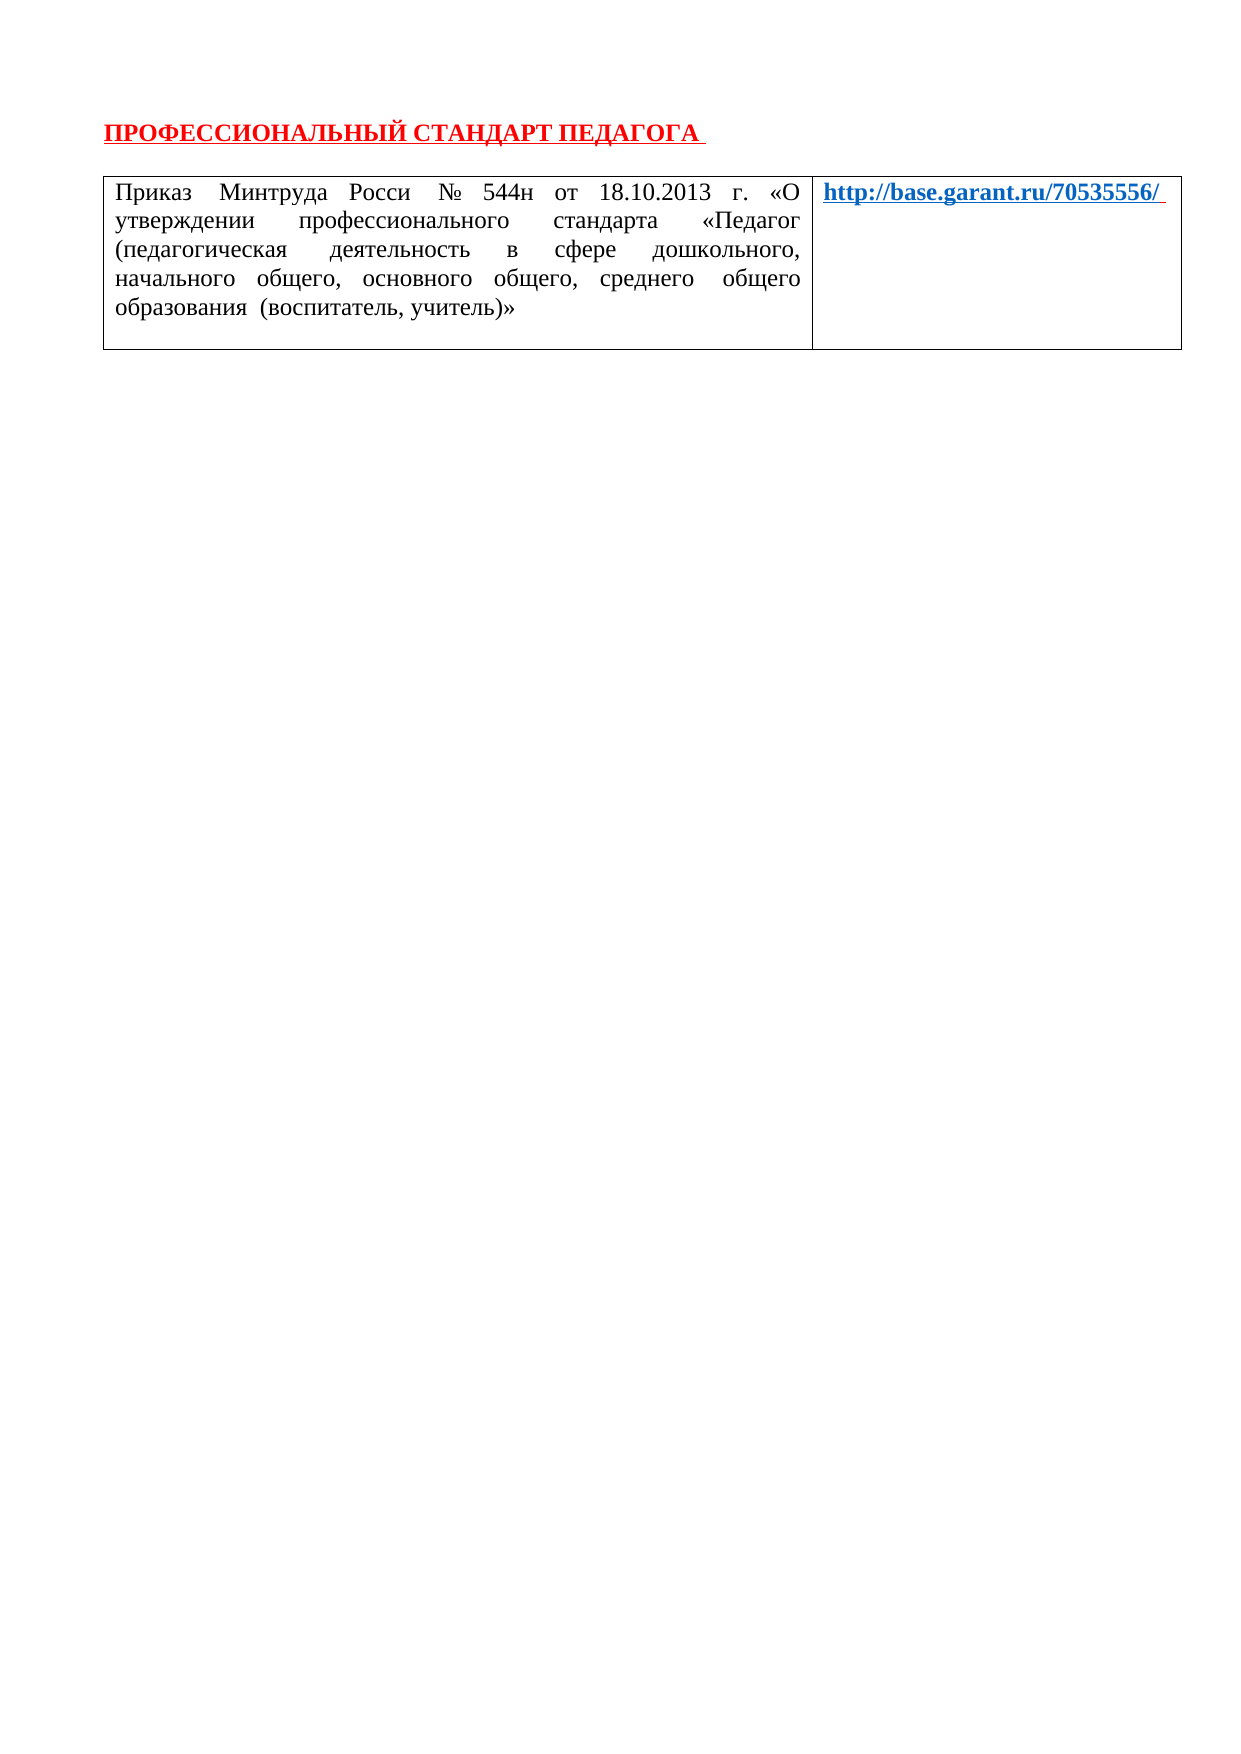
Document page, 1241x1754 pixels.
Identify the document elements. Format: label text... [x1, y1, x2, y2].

text ПРОФЕССИОНАЛЬНЫЙ СТАНДАРТ ПЕДАГОГА [103, 118, 1152, 147]
table_header http://base.garant.ru/70535556/ [813, 177, 1181, 349]
table_header Приказ Минтруда Росси № 544н от 18.10.2013 г. «О утверждении профессионального стандарта «Педагог (педагогическая деятельность в сфере дошкольного, начального общего, основного общего, среднего общего образования (воспитатель, учитель)» [104, 177, 812, 349]
